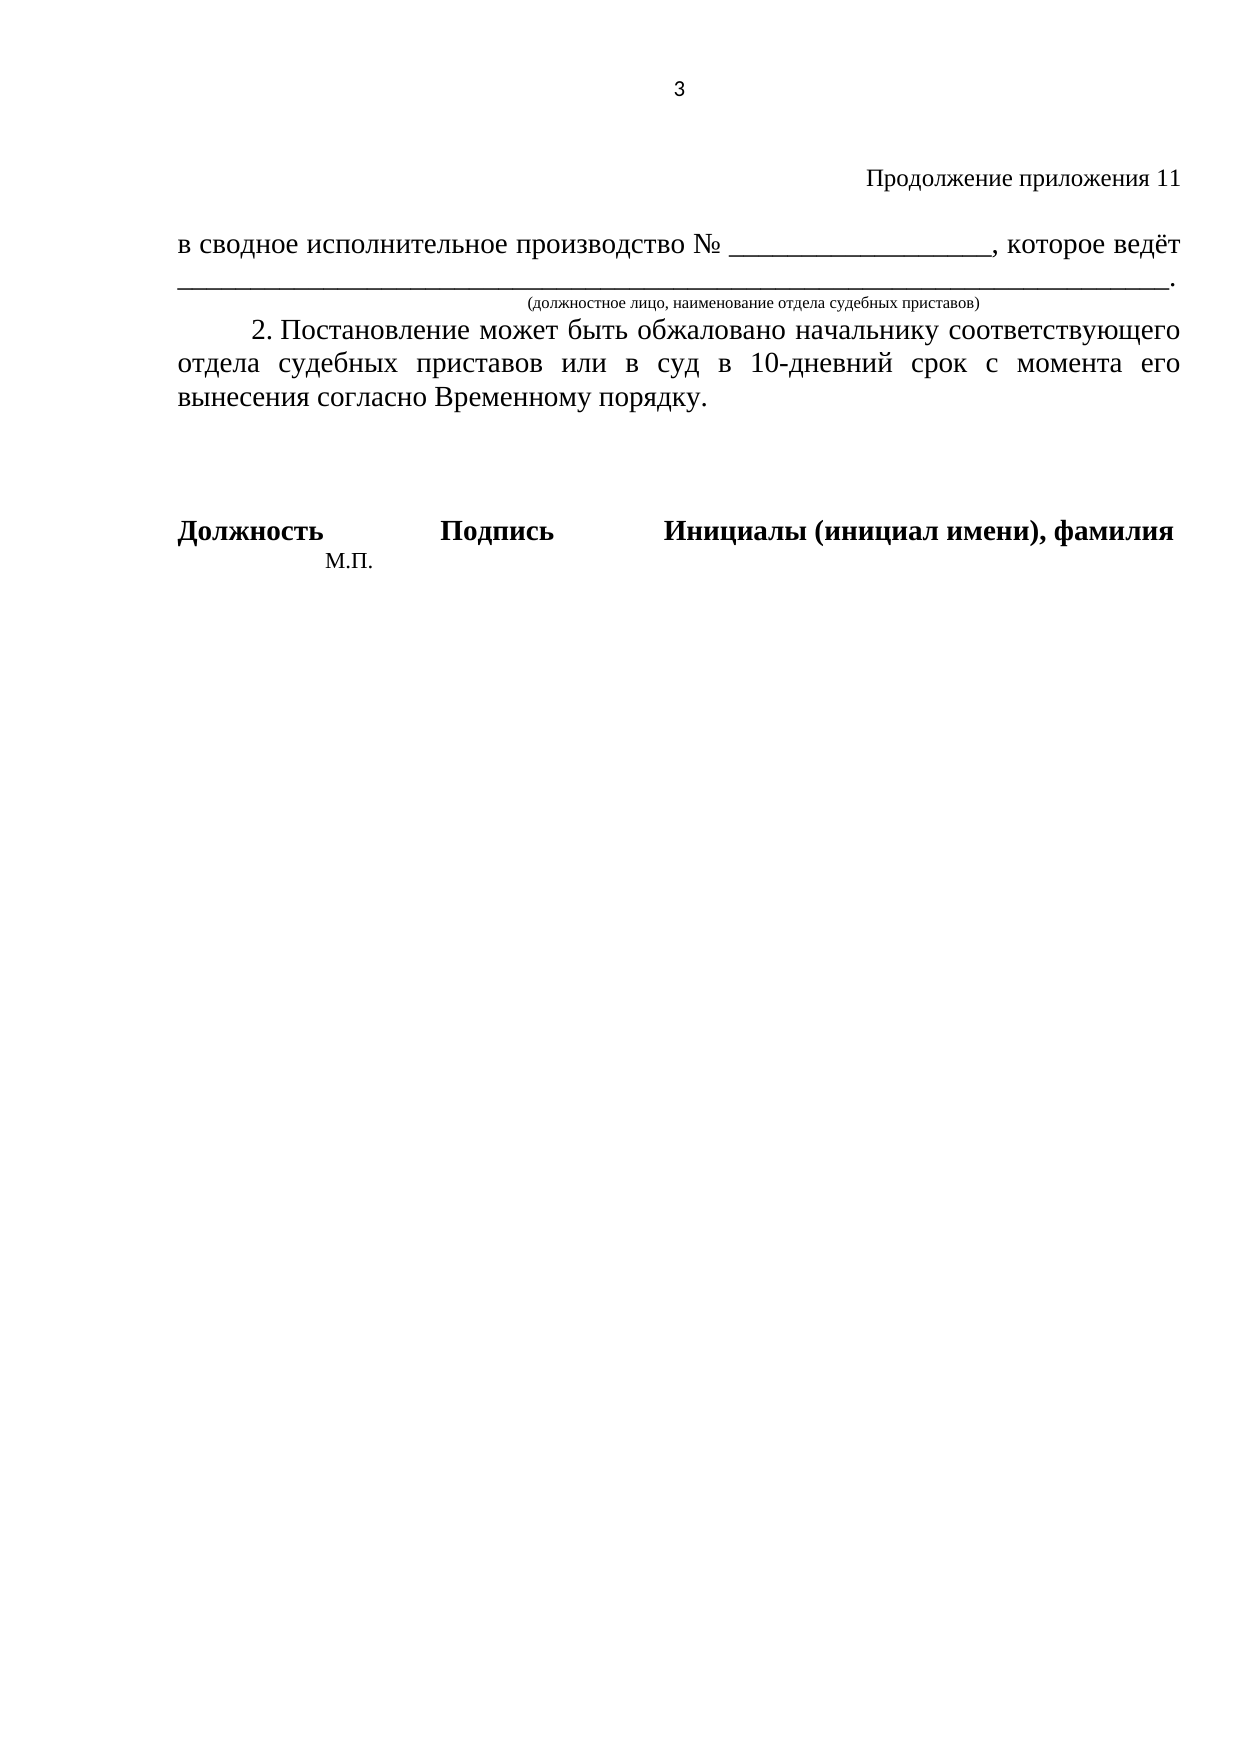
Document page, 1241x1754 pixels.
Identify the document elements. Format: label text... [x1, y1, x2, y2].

text Должность Подпись Инициалы (инициал имени), фамилия [177, 513, 1181, 547]
text Продолжение приложения 11 [177, 163, 1181, 192]
text М.П. [177, 547, 1181, 573]
text в сводное исполнительное производство № __________________, которое ведёт ____________________________________________________________________. [177, 226, 1181, 293]
text (должностное лицо, наименование отдела судебных приставов) [177, 293, 1181, 312]
text 2. Постановление может быть обжаловано начальнику соответствующего отдела судебных приставов или в суд в 10-дневний срок с момента его вынесения согласно Временному порядку. [177, 312, 1181, 413]
